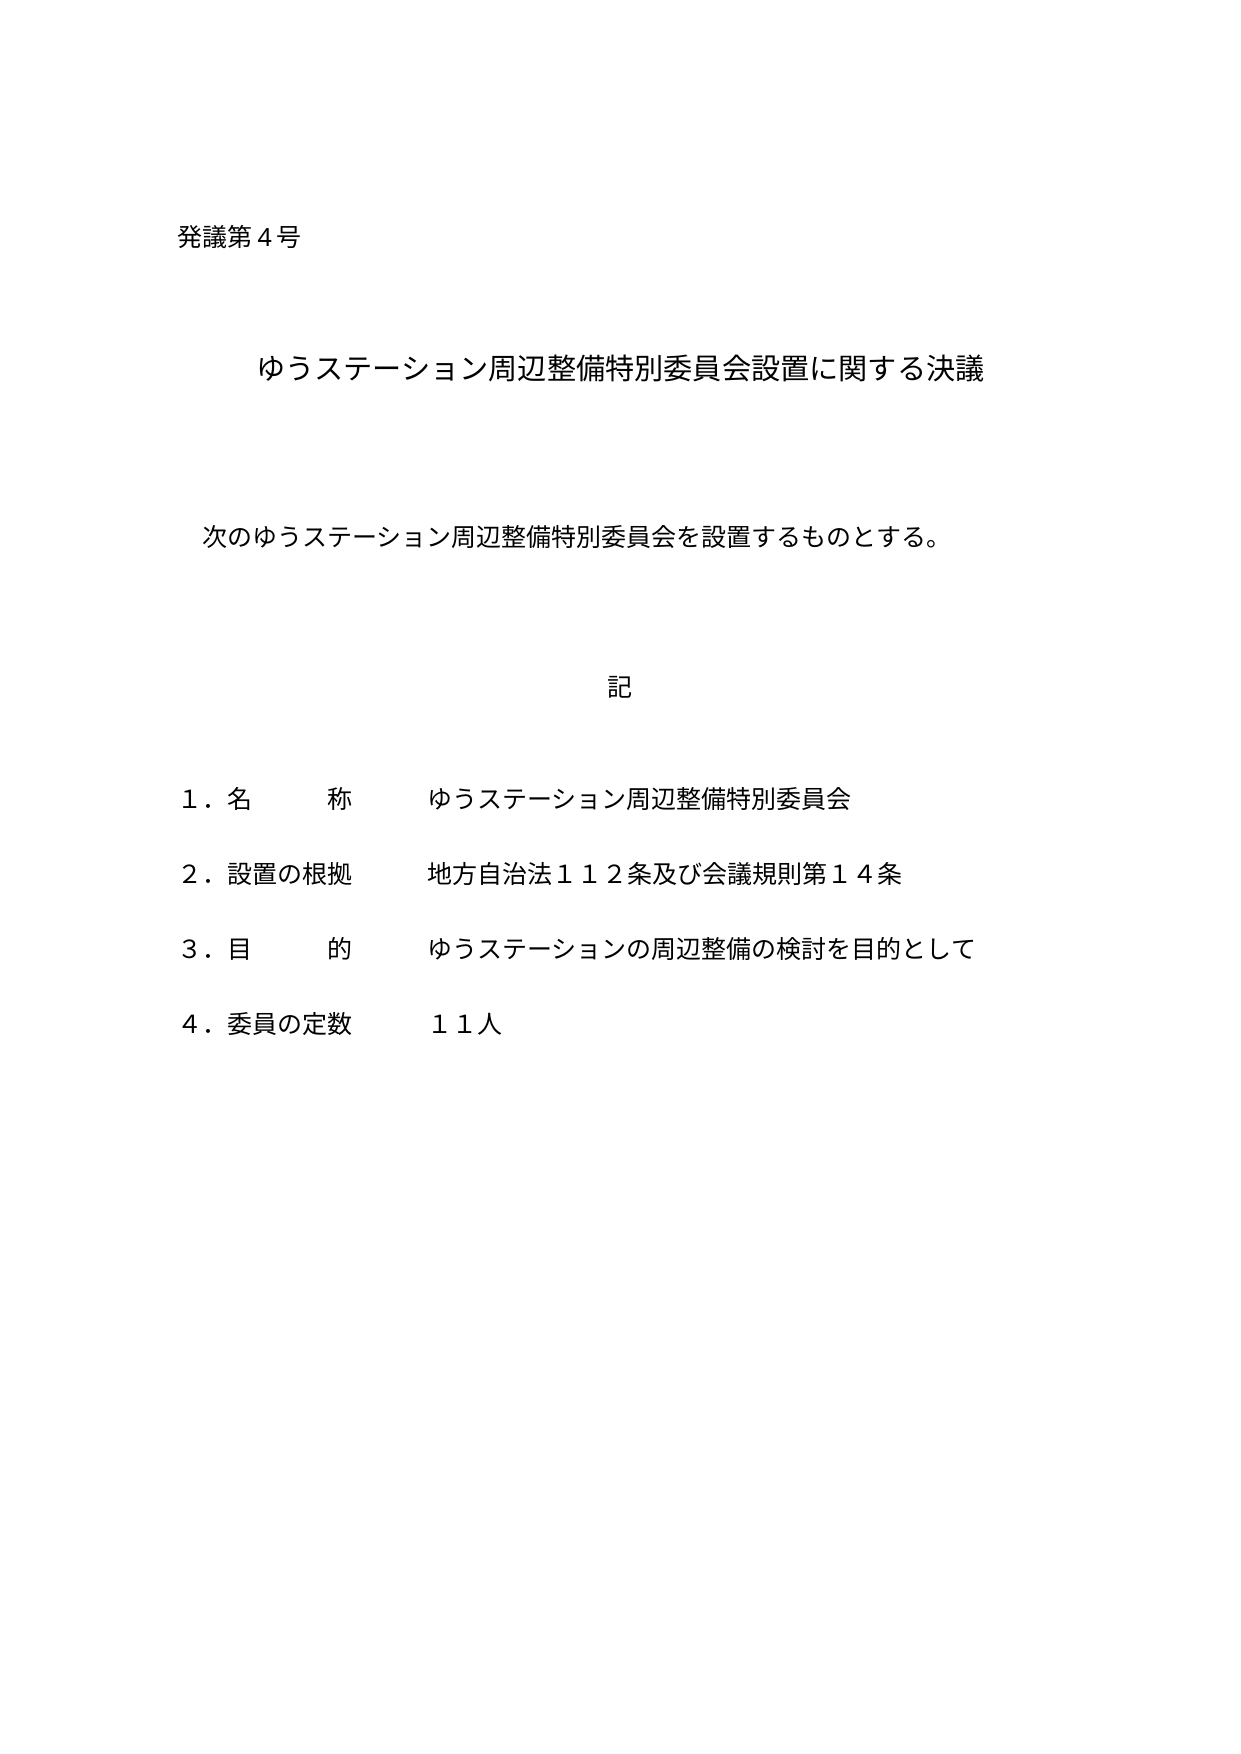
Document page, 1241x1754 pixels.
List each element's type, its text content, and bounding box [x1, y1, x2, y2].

text ２．設置の根拠 地方自治法１１２条及び会議規則第１４条 [177, 854, 1063, 892]
text １．名 称 ゆうステーション周辺整備特別委員会 [177, 779, 1063, 817]
text ゆうステーション周辺整備特別委員会設置に関する決議 [177, 329, 1063, 404]
text 発議第4号 [177, 217, 1063, 254]
text 次のゆうステーション周辺整備特別委員会を設置するものとする。 [177, 517, 1063, 554]
text ３．目 的 ゆうステーションの周辺整備の検討を目的として [177, 929, 1063, 967]
text ４．委員の定数 １１人 [177, 1004, 1063, 1042]
text 記 [177, 667, 1063, 704]
